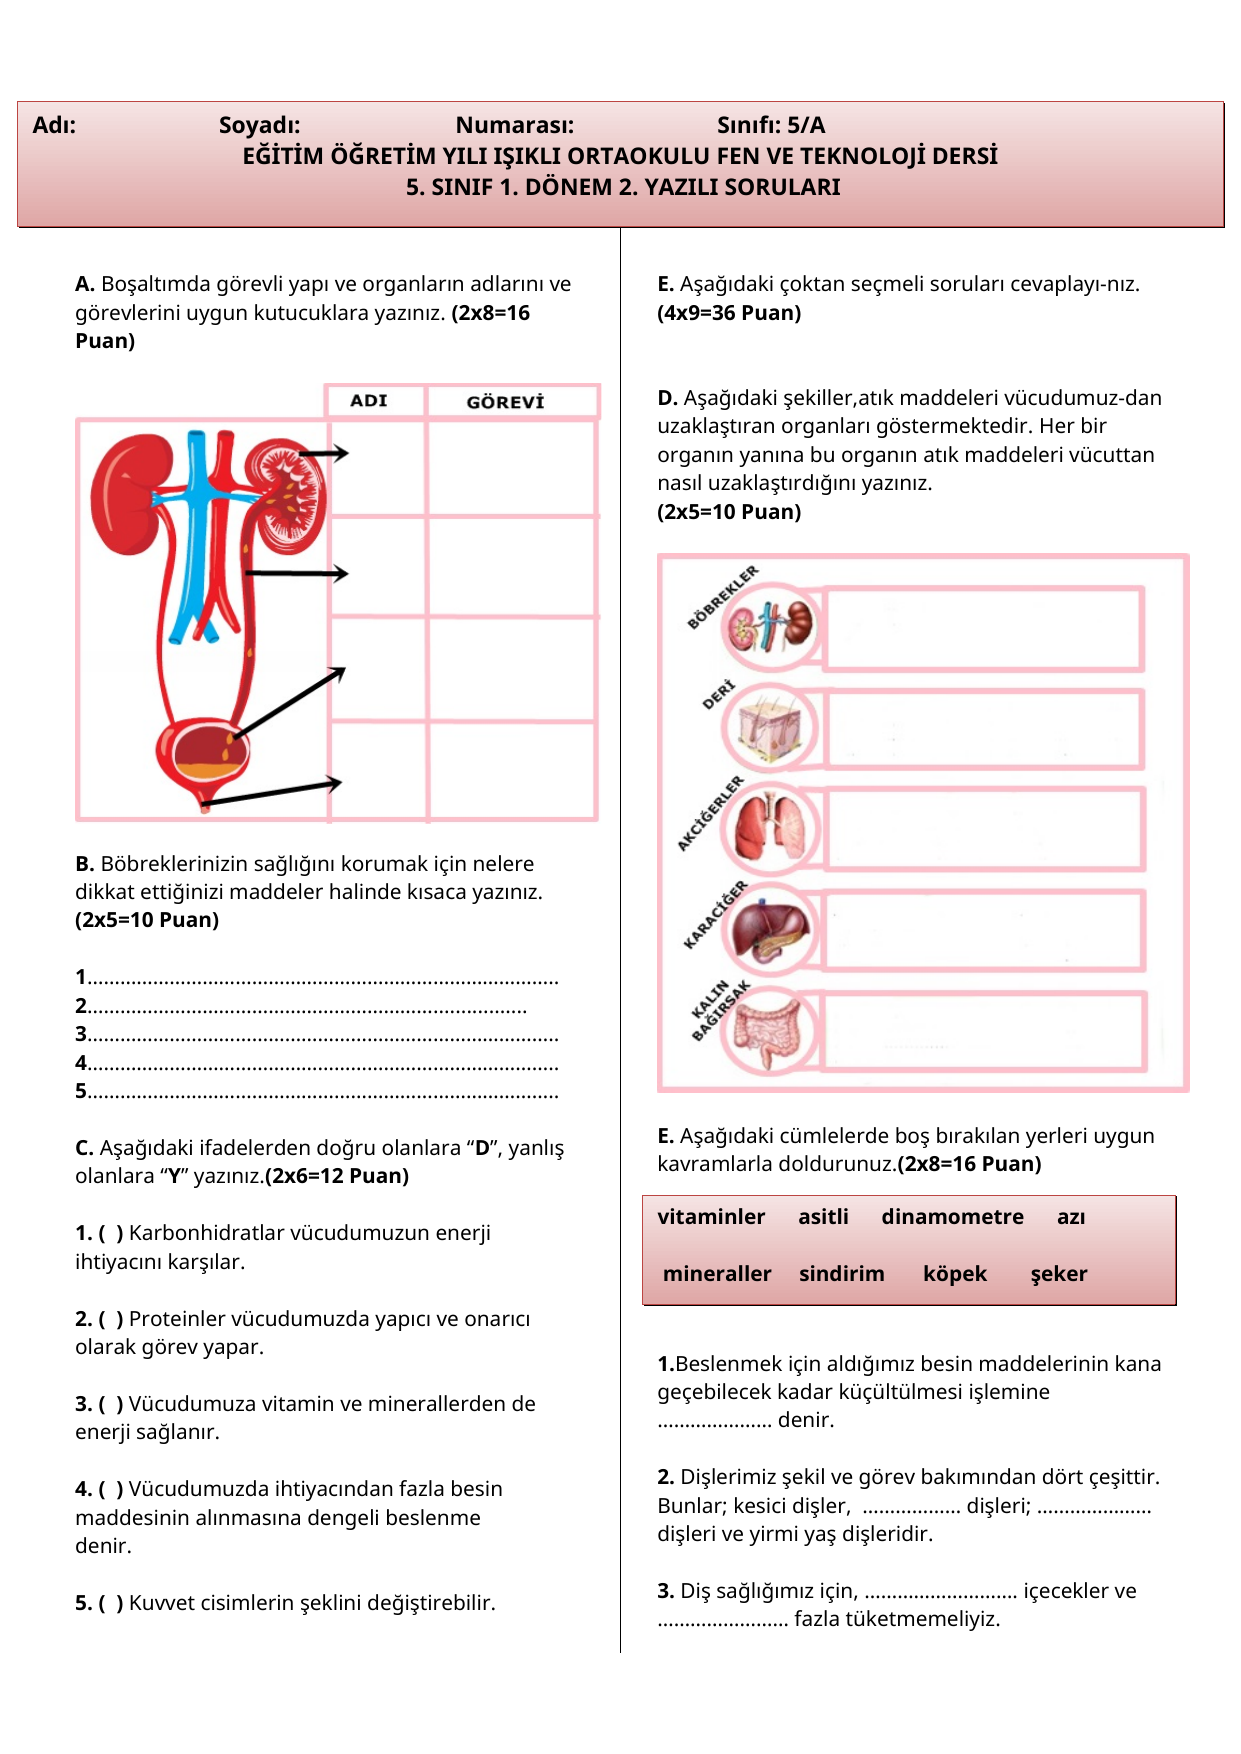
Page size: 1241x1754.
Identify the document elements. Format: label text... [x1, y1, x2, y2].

text 5. ( ) Kuvvet cisimlerin şeklini değiştirebilir. [75, 1588, 583, 1616]
text 4. ( ) Vücudumuzda ihtiyacından fazla besin maddesinin alınmasına dengeli beslenme [75, 1474, 583, 1531]
text B. Böbreklerinizin sağlığını korumak için nelere dikkat ettiğinizi maddeler halinde kısaca yazınız. [75, 849, 583, 906]
text (2x5=10 Puan) [75, 906, 583, 934]
text D. Aşağıdaki şekiller,atık maddeleri vücudumuz-dan uzaklaştıran organları göstermektedir. Her bir organın yanına bu organın atık maddeleri vücuttan nasıl uzaklaştırdığını yazınız. [657, 383, 1165, 497]
text 3………………………………………………………………………….. [75, 1019, 583, 1048]
text 3. ( ) Vücudumuza vitamin ve minerallerden de enerji sağlanır. [75, 1389, 583, 1446]
text 5………………………………………………………………………….. [75, 1076, 583, 1104]
text 2. Dişlerimiz şekil ve görev bakımından dört çeşittir. Bunlar; kesici dişler, ……………… dişleri; ………………… dişleri ve yirmi yaş dişleridir. [657, 1462, 1165, 1548]
text A. Boşaltımda görevli yapı ve organların adlarını ve görevlerini uygun kutucuklara yazınız. (2x8=16 Puan) [75, 269, 583, 354]
text E. Aşağıdaki çoktan seçmeli soruları cevaplayı-nız. (4x9=36 Puan) [657, 269, 1165, 326]
text 3. Diş sağlığımız için, ………………………. içecekler ve …………………… fazla tüketmemeliyiz. [657, 1576, 1165, 1633]
text E. Aşağıdaki cümlelerde boş bırakılan yerleri uygun kavramlarla doldurunuz.(2x8=16 Puan) [657, 1121, 1165, 1178]
text 2………………………………………………………................. [75, 991, 583, 1019]
text denir. [75, 1531, 583, 1559]
text C. Aşağıdaki ifadelerden doğru olanlara “D”, yanlış olanlara “Y” yazınız.(2x6=12 Puan) [75, 1133, 583, 1190]
text 1.Beslenmek için aldığımız besin maddelerinin kana geçebilecek kadar küçültülmesi işlemine ………………… denir. [657, 1349, 1165, 1434]
text 1………………………………………………………………………….. [75, 962, 583, 991]
text 2. ( ) Proteinler vücudumuzda yapıcı ve onarıcı olarak görev yapar. [75, 1304, 583, 1361]
text (2x5=10 Puan) [657, 497, 1165, 525]
text 1. ( ) Karbonhidratlar vücudumuzun enerji ihtiyacını karşılar. [75, 1218, 583, 1275]
picture [75, 383, 602, 824]
picture [657, 553, 1190, 1093]
text 4………………………………………………………………………….. [75, 1048, 583, 1076]
